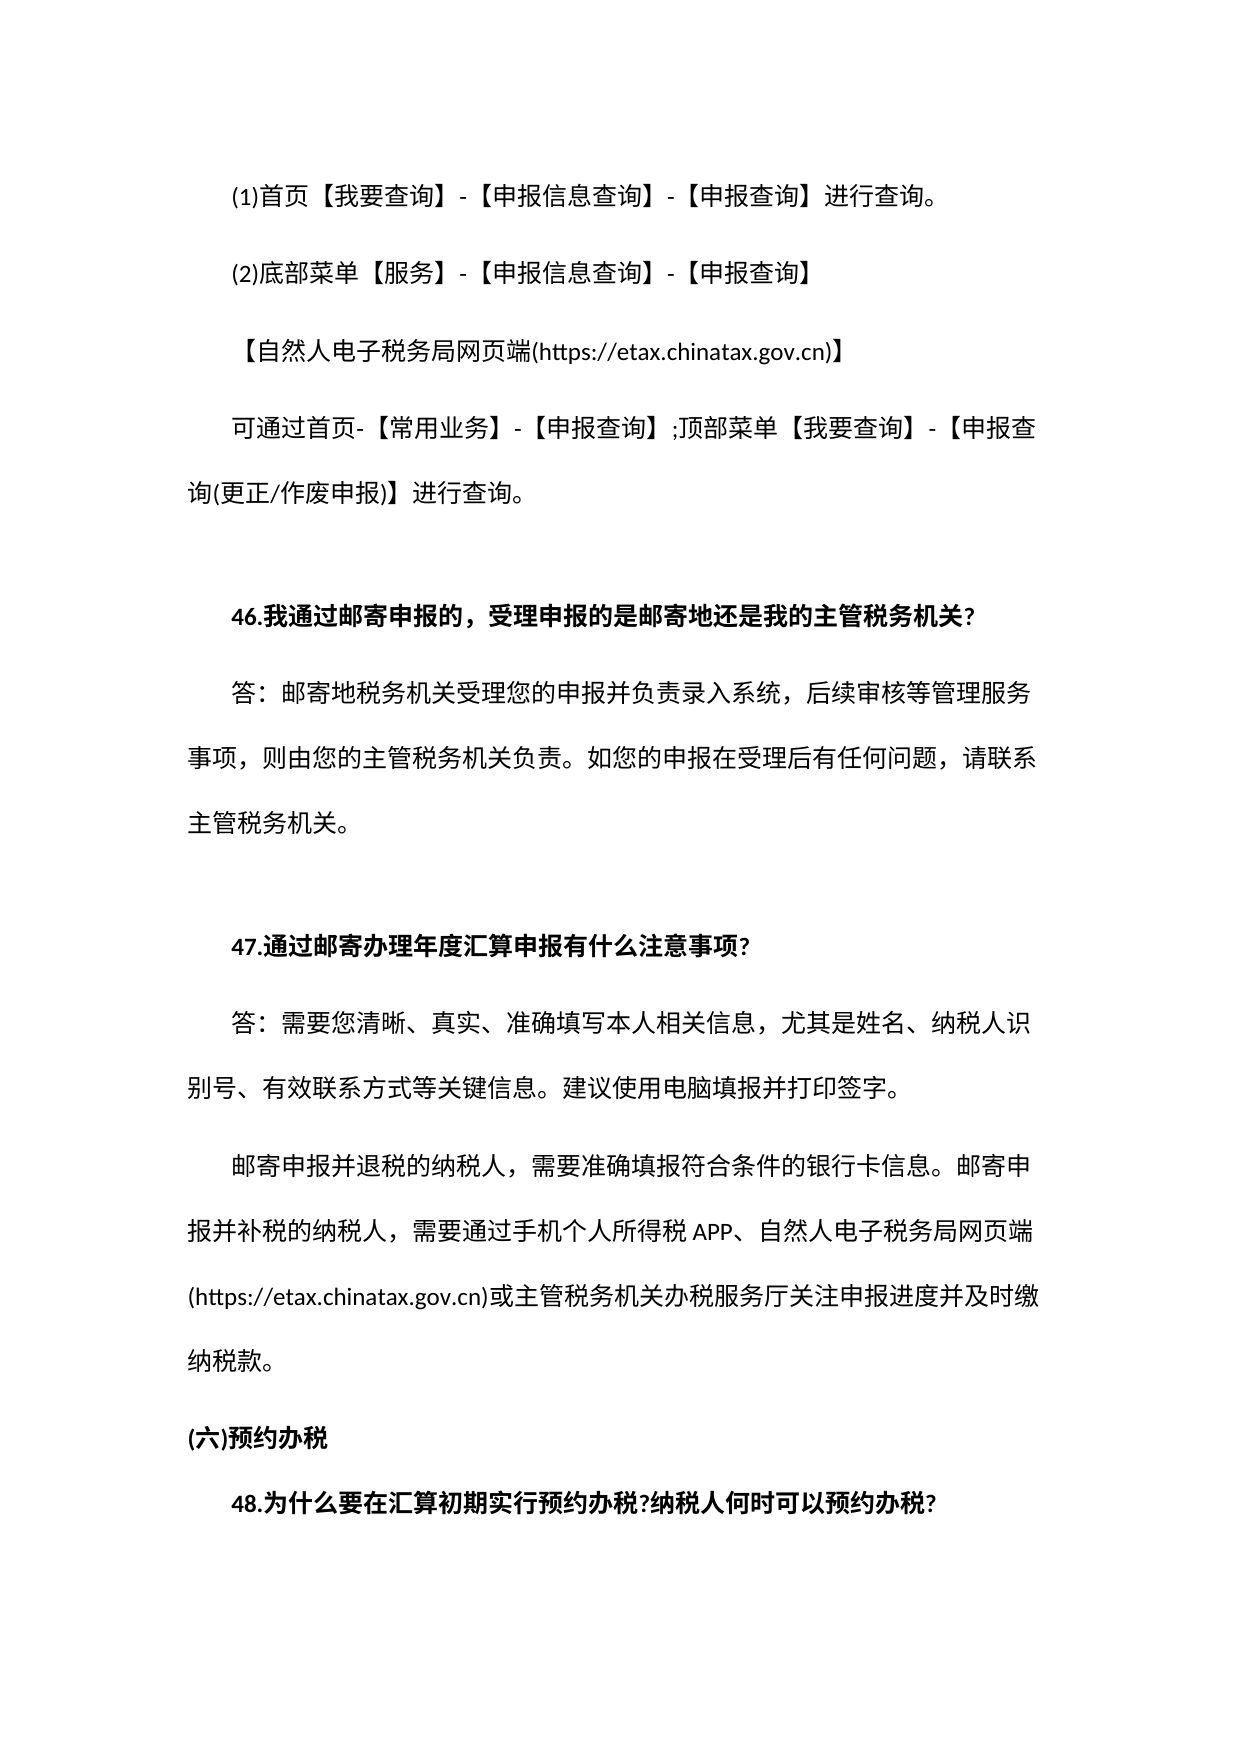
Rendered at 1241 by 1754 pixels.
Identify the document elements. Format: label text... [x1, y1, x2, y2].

text (2)底部菜单【服务】-【申报信息查询】-【申报查询】 [187, 239, 1053, 304]
text (六)预约办税 [187, 1404, 1053, 1469]
text 【自然人电子税务局网页端(https://etax.chinatax.gov.cn)】 [187, 317, 1053, 382]
text 46.我通过邮寄申报的，受理申报的是邮寄地还是我的主管税务机关? [187, 582, 1053, 647]
text 答：邮寄地税务机关受理您的申报并负责录入系统，后续审核等管理服务事项，则由您的主管税务机关负责。如您的申报在受理后有任何问题，请联系主管税务机关。 [187, 659, 1053, 854]
text 47.通过邮寄办理年度汇算申报有什么注意事项? [187, 912, 1053, 977]
text 可通过首页-【常用业务】-【申报查询】;顶部菜单【我要查询】-【申报查询(更正/作废申报)】进行查询。 [187, 394, 1053, 524]
text 邮寄申报并退税的纳税人，需要准确填报符合条件的银行卡信息。邮寄申报并补税的纳税人，需要通过手机个人所得税APP、自然人电子税务局网页端(https://etax.chinatax.gov.cn)或主管税务机关办税服务厅关注申报进度并及时缴纳税款。 [187, 1132, 1053, 1392]
text 答：需要您清晰、真实、准确填写本人相关信息，尤其是姓名、纳税人识别号、有效联系方式等关键信息。建议使用电脑填报并打印签字。 [187, 989, 1053, 1119]
text 48.为什么要在汇算初期实行预约办税?纳税人何时可以预约办税? [187, 1469, 1053, 1534]
text (1)首页【我要查询】-【申报信息查询】-【申报查询】进行查询。 [187, 162, 1053, 227]
